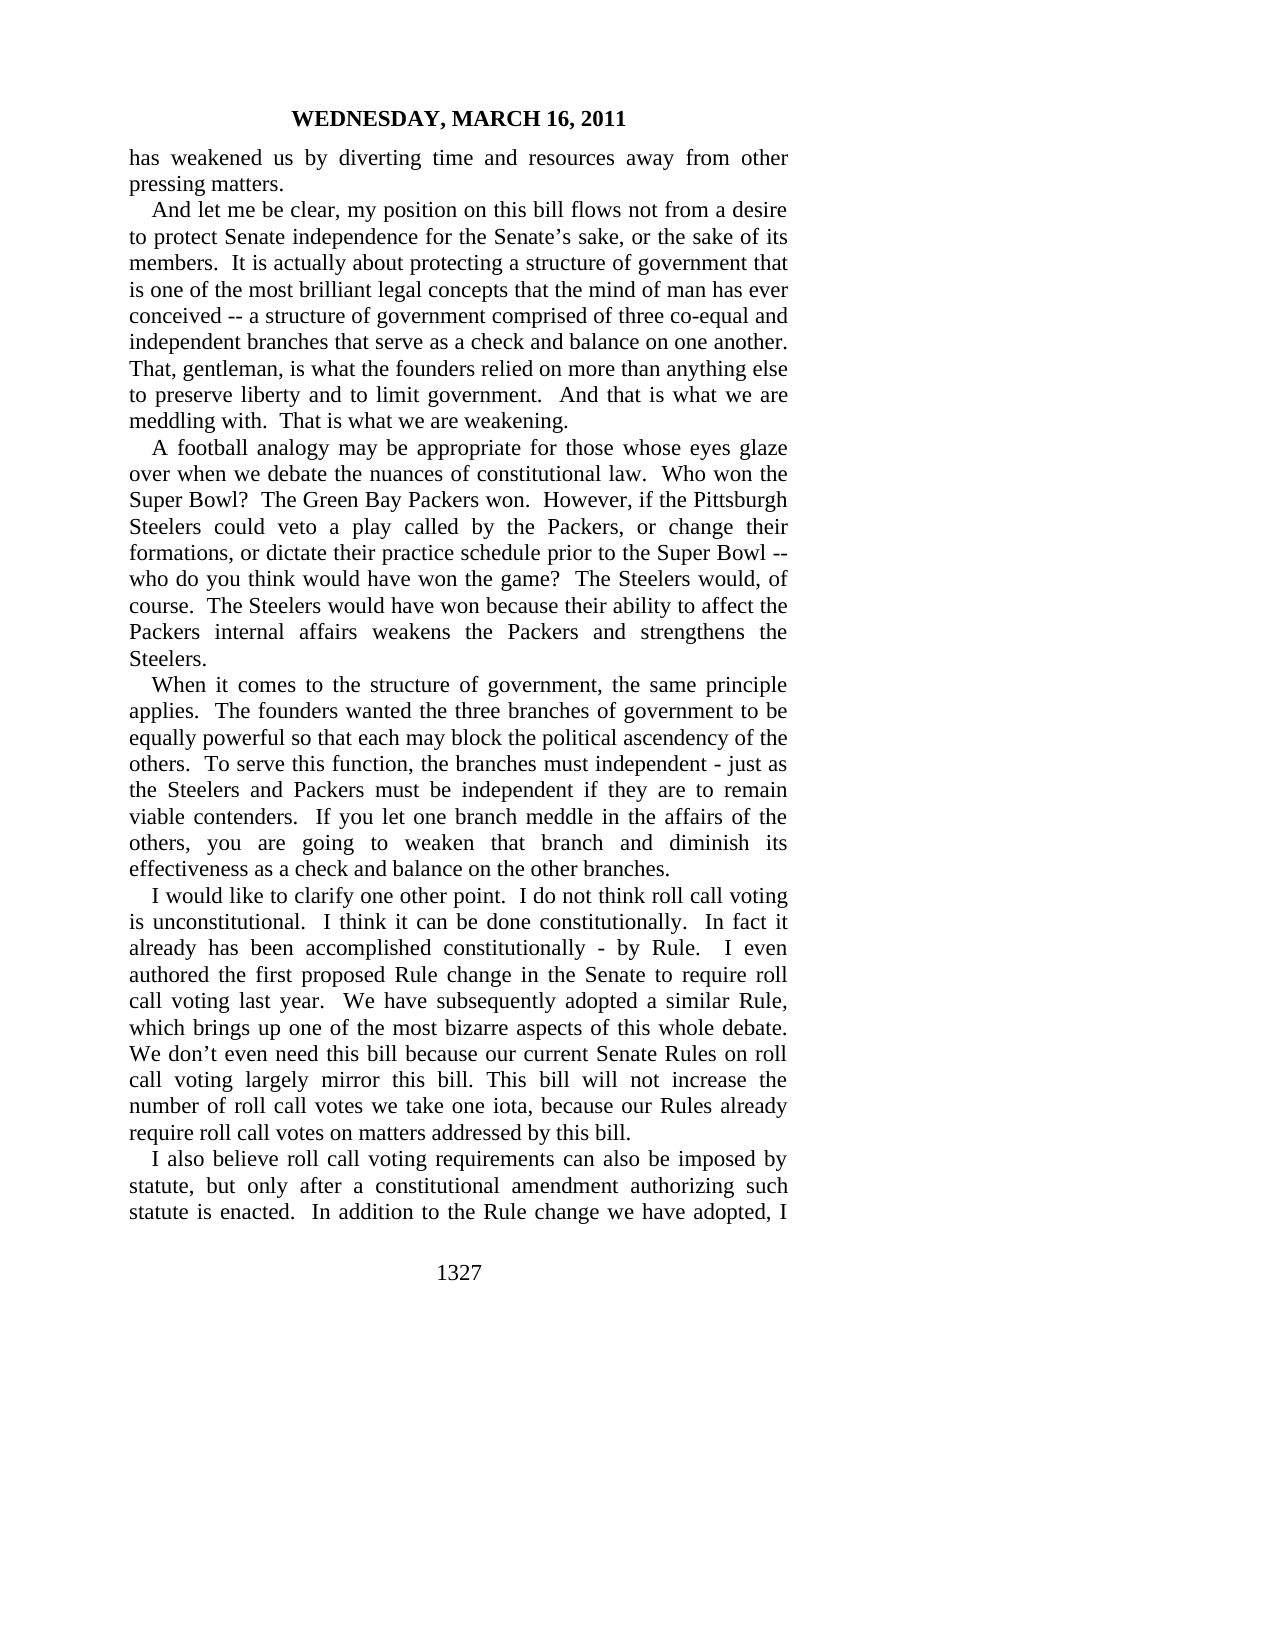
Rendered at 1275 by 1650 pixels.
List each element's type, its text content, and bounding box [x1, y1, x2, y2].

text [129, 1145, 789, 1224]
text And let me be clear, my position on this bill flows not from a desire to protect Senate independence for the Senate’s sake, or the sake of its members. It is actually about protecting a structure of government that is one of the most brilliant legal concepts that the mind of man has ever conceived -- a structure of government comprised of three co-equal and independent branches that serve as a check and balance on one another. That, gentleman, is what the founders relied on more than anything else to preserve liberty and to limit government. And that is what we are meddling with. That is what we are weakening. [129, 197, 789, 434]
text When it comes to the structure of government, the same principle applies. The founders wanted the three branches of government to be equally powerful so that each may block the political ascendency of the others. To serve this function, the branches must independent - just as the Steelers and Packers must be independent if they are to remain viable contenders. If you let one branch meddle in the affairs of the others, you are going to weaken that branch and diminish its effectiveness as a check and balance on the other branches. [129, 671, 789, 882]
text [129, 144, 789, 197]
text I would like to clarify one other point. I do not think roll call voting is unconstitutional. I think it can be done constitutionally. In fact it already has been accomplished constitutionally - by Rule. I even authored the first proposed Rule change in the Senate to require roll call voting last year. We have subsequently adopted a similar Rule, which brings up one of the most bizarre aspects of this whole debate. We don’t even need this bill because our current Senate Rules on roll call voting largely mirror this bill. This bill will not increase the number of roll call votes we take one iota, because our Rules already require roll call votes on matters addressed by this bill. [129, 882, 789, 1145]
text A football analogy may be appropriate for those whose eyes glaze over when we debate the nuances of constitutional law. Who won the Super Bowl? The Green Bay Packers won. However, if the Pittsburgh Steelers could veto a play called by the Packers, or change their formations, or dictate their practice schedule prior to the Super Bowl -- who do you think would have won the game? The Steelers would, of course. The Steelers would have won because their ability to affect the Packers internal affairs weakens the Packers and strengthens the Steelers. [129, 434, 789, 671]
